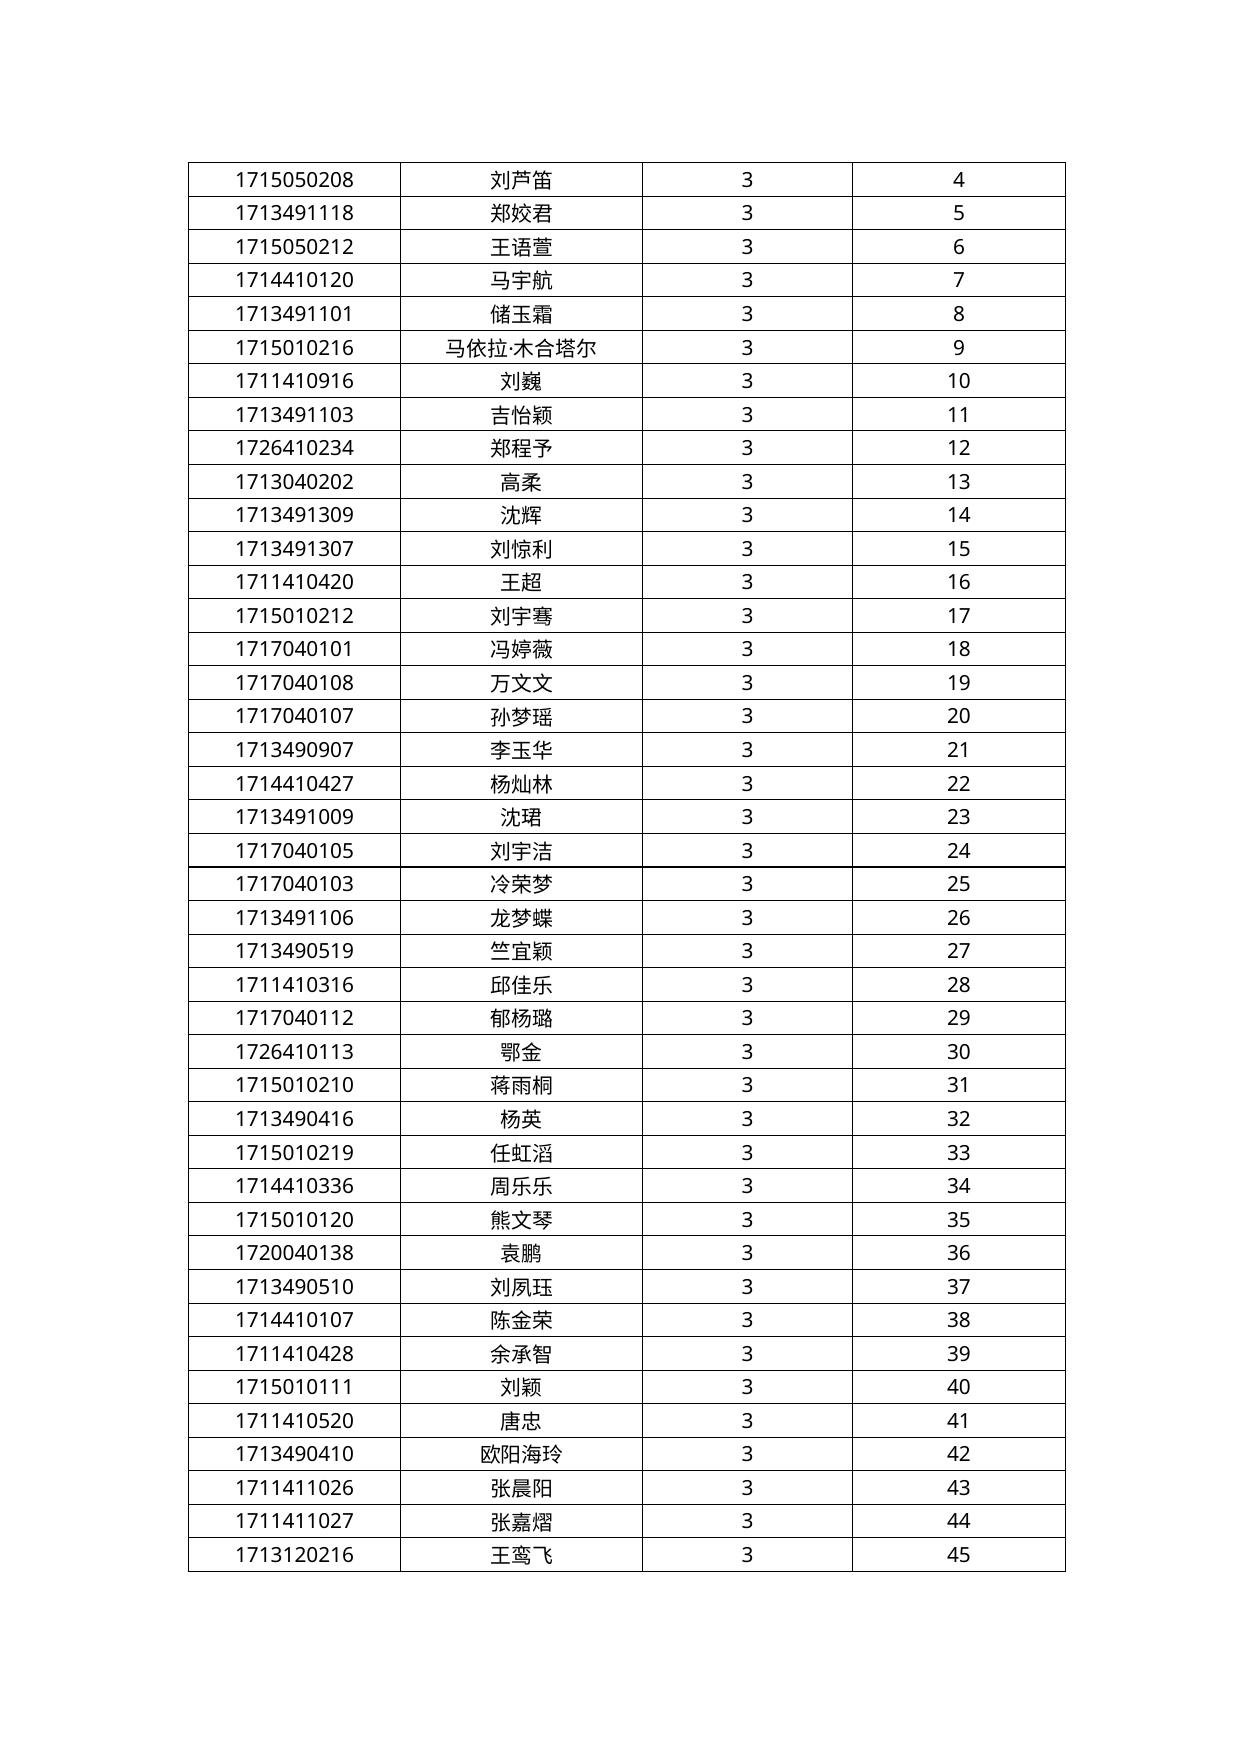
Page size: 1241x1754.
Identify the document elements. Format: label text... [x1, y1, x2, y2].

table_cell 18 [853, 633, 1065, 665]
table_cell 储玉霜 [401, 297, 642, 330]
table_cell 1714410427 [189, 767, 400, 799]
table_cell 李玉华 [401, 733, 642, 766]
table_cell 1711410916 [189, 364, 400, 397]
table_cell 3 [643, 163, 852, 196]
table_cell 冷荣梦 [401, 868, 642, 900]
table_cell 3 [643, 1035, 852, 1068]
table_cell 9 [853, 331, 1065, 363]
table_cell 17 [853, 599, 1065, 632]
table_cell 万文文 [401, 666, 642, 699]
table_cell 1717040105 [189, 834, 400, 866]
table_cell 3 [643, 465, 852, 497]
table_cell 1713491307 [189, 532, 400, 564]
table_cell 吉怡颖 [401, 398, 642, 430]
table_cell 15 [853, 532, 1065, 564]
table_cell 1713120216 [189, 1538, 400, 1571]
table_cell 3 [643, 264, 852, 296]
table_cell 1711410428 [189, 1337, 400, 1369]
table_cell 31 [853, 1069, 1065, 1101]
table_cell 10 [853, 364, 1065, 397]
table_cell 1715010212 [189, 599, 400, 632]
table_cell 22 [853, 767, 1065, 799]
table_cell 3 [643, 633, 852, 665]
table_cell 1714410120 [189, 264, 400, 296]
table_cell 刘芦笛 [401, 163, 642, 196]
table_cell 4 [853, 163, 1065, 196]
table_cell 袁鹏 [401, 1236, 642, 1269]
table_cell 32 [853, 1102, 1065, 1135]
table_cell 35 [853, 1203, 1065, 1235]
table_cell 3 [643, 1304, 852, 1336]
table_cell 1715010210 [189, 1069, 400, 1101]
table_cell 刘宇洁 [401, 834, 642, 866]
table_cell 1715050212 [189, 230, 400, 263]
table_cell 33 [853, 1136, 1065, 1168]
table_cell 3 [643, 431, 852, 464]
table_cell 3 [643, 230, 852, 263]
table_cell 1715010216 [189, 331, 400, 363]
table_cell 王语萱 [401, 230, 642, 263]
table_cell 1717040101 [189, 633, 400, 665]
table_cell 27 [853, 935, 1065, 967]
table_cell 3 [643, 935, 852, 967]
table_cell 竺宜颖 [401, 935, 642, 967]
table_cell 3 [643, 532, 852, 564]
table_cell 王鸾飞 [401, 1538, 642, 1571]
table_cell 38 [853, 1304, 1065, 1336]
table_cell 1713491103 [189, 398, 400, 430]
table_cell 7 [853, 264, 1065, 296]
table_cell 3 [643, 499, 852, 531]
table_cell 3 [643, 1505, 852, 1537]
table_cell 1711410520 [189, 1404, 400, 1437]
table_cell 3 [643, 331, 852, 363]
table_cell 郁杨璐 [401, 1002, 642, 1034]
table_cell 1720040138 [189, 1236, 400, 1269]
table_cell 刘宇骞 [401, 599, 642, 632]
table_cell 3 [643, 767, 852, 799]
table_cell 刘巍 [401, 364, 642, 397]
table_cell 1715010120 [189, 1203, 400, 1235]
table_cell 1713040202 [189, 465, 400, 497]
table_cell 3 [643, 1471, 852, 1504]
table_cell 3 [643, 1438, 852, 1470]
table_cell 3 [643, 197, 852, 229]
table_cell 3 [643, 1236, 852, 1269]
table_cell 1713491309 [189, 499, 400, 531]
table_cell 1713490907 [189, 733, 400, 766]
table_cell 37 [853, 1270, 1065, 1302]
table_cell 16 [853, 566, 1065, 598]
table_cell 1714410107 [189, 1304, 400, 1336]
table_cell 44 [853, 1505, 1065, 1537]
table_cell 马依拉·木合塔尔 [401, 331, 642, 363]
table_cell 1711411027 [189, 1505, 400, 1537]
table_cell 28 [853, 968, 1065, 1001]
table_cell 张嘉熠 [401, 1505, 642, 1537]
table_cell 21 [853, 733, 1065, 766]
table_cell 1713491118 [189, 197, 400, 229]
table_cell 冯婷薇 [401, 633, 642, 665]
table_cell 3 [643, 1136, 852, 1168]
table_cell 29 [853, 1002, 1065, 1034]
table_cell 1713491101 [189, 297, 400, 330]
table_cell 1726410113 [189, 1035, 400, 1068]
table_cell 3 [643, 1538, 852, 1571]
table_cell 3 [643, 834, 852, 866]
table_cell 3 [643, 297, 852, 330]
table_cell 41 [853, 1404, 1065, 1437]
table_cell 3 [643, 700, 852, 732]
table_cell 1717040107 [189, 700, 400, 732]
table_cell 刘颖 [401, 1371, 642, 1403]
table_cell 鄂金 [401, 1035, 642, 1068]
table_cell 1713490410 [189, 1438, 400, 1470]
table_cell 3 [643, 868, 852, 900]
table_cell 王超 [401, 566, 642, 598]
table_cell 1711410420 [189, 566, 400, 598]
table_cell 1717040108 [189, 666, 400, 699]
table_cell 8 [853, 297, 1065, 330]
table_cell 唐忠 [401, 1404, 642, 1437]
table_cell 陈金荣 [401, 1304, 642, 1336]
table_cell 40 [853, 1371, 1065, 1403]
table_cell 42 [853, 1438, 1065, 1470]
table_cell 19 [853, 666, 1065, 699]
table_cell 1713490519 [189, 935, 400, 967]
table_cell 3 [643, 1002, 852, 1034]
table_cell 3 [643, 1069, 852, 1101]
table_cell 龙梦蝶 [401, 901, 642, 933]
table_cell 1717040112 [189, 1002, 400, 1034]
table_cell 马宇航 [401, 264, 642, 296]
table_cell 23 [853, 800, 1065, 833]
table_cell 6 [853, 230, 1065, 263]
table_cell 杨英 [401, 1102, 642, 1135]
table_cell 3 [643, 398, 852, 430]
table_cell 1713490416 [189, 1102, 400, 1135]
table_cell 3 [643, 733, 852, 766]
table_cell 孙梦瑶 [401, 700, 642, 732]
table_cell 45 [853, 1538, 1065, 1571]
table_cell 1713491106 [189, 901, 400, 933]
table_cell 3 [643, 901, 852, 933]
table_cell 1713491009 [189, 800, 400, 833]
table_cell 余承智 [401, 1337, 642, 1369]
table_cell 11 [853, 398, 1065, 430]
table_cell 3 [643, 1270, 852, 1302]
table_cell 1714410336 [189, 1169, 400, 1202]
table_cell 邱佳乐 [401, 968, 642, 1001]
table_cell 26 [853, 901, 1065, 933]
table_cell 3 [643, 599, 852, 632]
table_cell 3 [643, 1337, 852, 1369]
table_cell 刘惊利 [401, 532, 642, 564]
table_cell 13 [853, 465, 1065, 497]
table_cell 沈辉 [401, 499, 642, 531]
table_cell 39 [853, 1337, 1065, 1369]
table_cell 3 [643, 566, 852, 598]
table_cell 1717040103 [189, 868, 400, 900]
table_cell 14 [853, 499, 1065, 531]
table_cell 3 [643, 968, 852, 1001]
table_cell 任虹滔 [401, 1136, 642, 1168]
table_cell 张晨阳 [401, 1471, 642, 1504]
table_cell 1715010219 [189, 1136, 400, 1168]
table_cell 30 [853, 1035, 1065, 1068]
table_cell 郑姣君 [401, 197, 642, 229]
table_cell 3 [643, 666, 852, 699]
table_cell 刘夙珏 [401, 1270, 642, 1302]
table_cell 24 [853, 834, 1065, 866]
table_cell 3 [643, 1203, 852, 1235]
table_cell 3 [643, 1102, 852, 1135]
table_cell 沈珺 [401, 800, 642, 833]
table_cell 20 [853, 700, 1065, 732]
table_cell 1711411026 [189, 1471, 400, 1504]
table_cell 欧阳海玲 [401, 1438, 642, 1470]
table_cell 3 [643, 1371, 852, 1403]
table_cell 蒋雨桐 [401, 1069, 642, 1101]
table_cell 3 [643, 1404, 852, 1437]
table_cell 1715050208 [189, 163, 400, 196]
table_cell 43 [853, 1471, 1065, 1504]
table_cell 25 [853, 868, 1065, 900]
table_cell 3 [643, 1169, 852, 1202]
table_cell 12 [853, 431, 1065, 464]
table_cell 高柔 [401, 465, 642, 497]
table_cell 周乐乐 [401, 1169, 642, 1202]
table_cell 1726410234 [189, 431, 400, 464]
table_cell 1713490510 [189, 1270, 400, 1302]
table_cell 36 [853, 1236, 1065, 1269]
table_cell 5 [853, 197, 1065, 229]
table_cell 3 [643, 800, 852, 833]
table_cell 1711410316 [189, 968, 400, 1001]
table_cell 3 [643, 364, 852, 397]
table_cell 杨灿林 [401, 767, 642, 799]
table_cell 34 [853, 1169, 1065, 1202]
table_cell 1715010111 [189, 1371, 400, 1403]
table_cell 熊文琴 [401, 1203, 642, 1235]
table_cell 郑程予 [401, 431, 642, 464]
